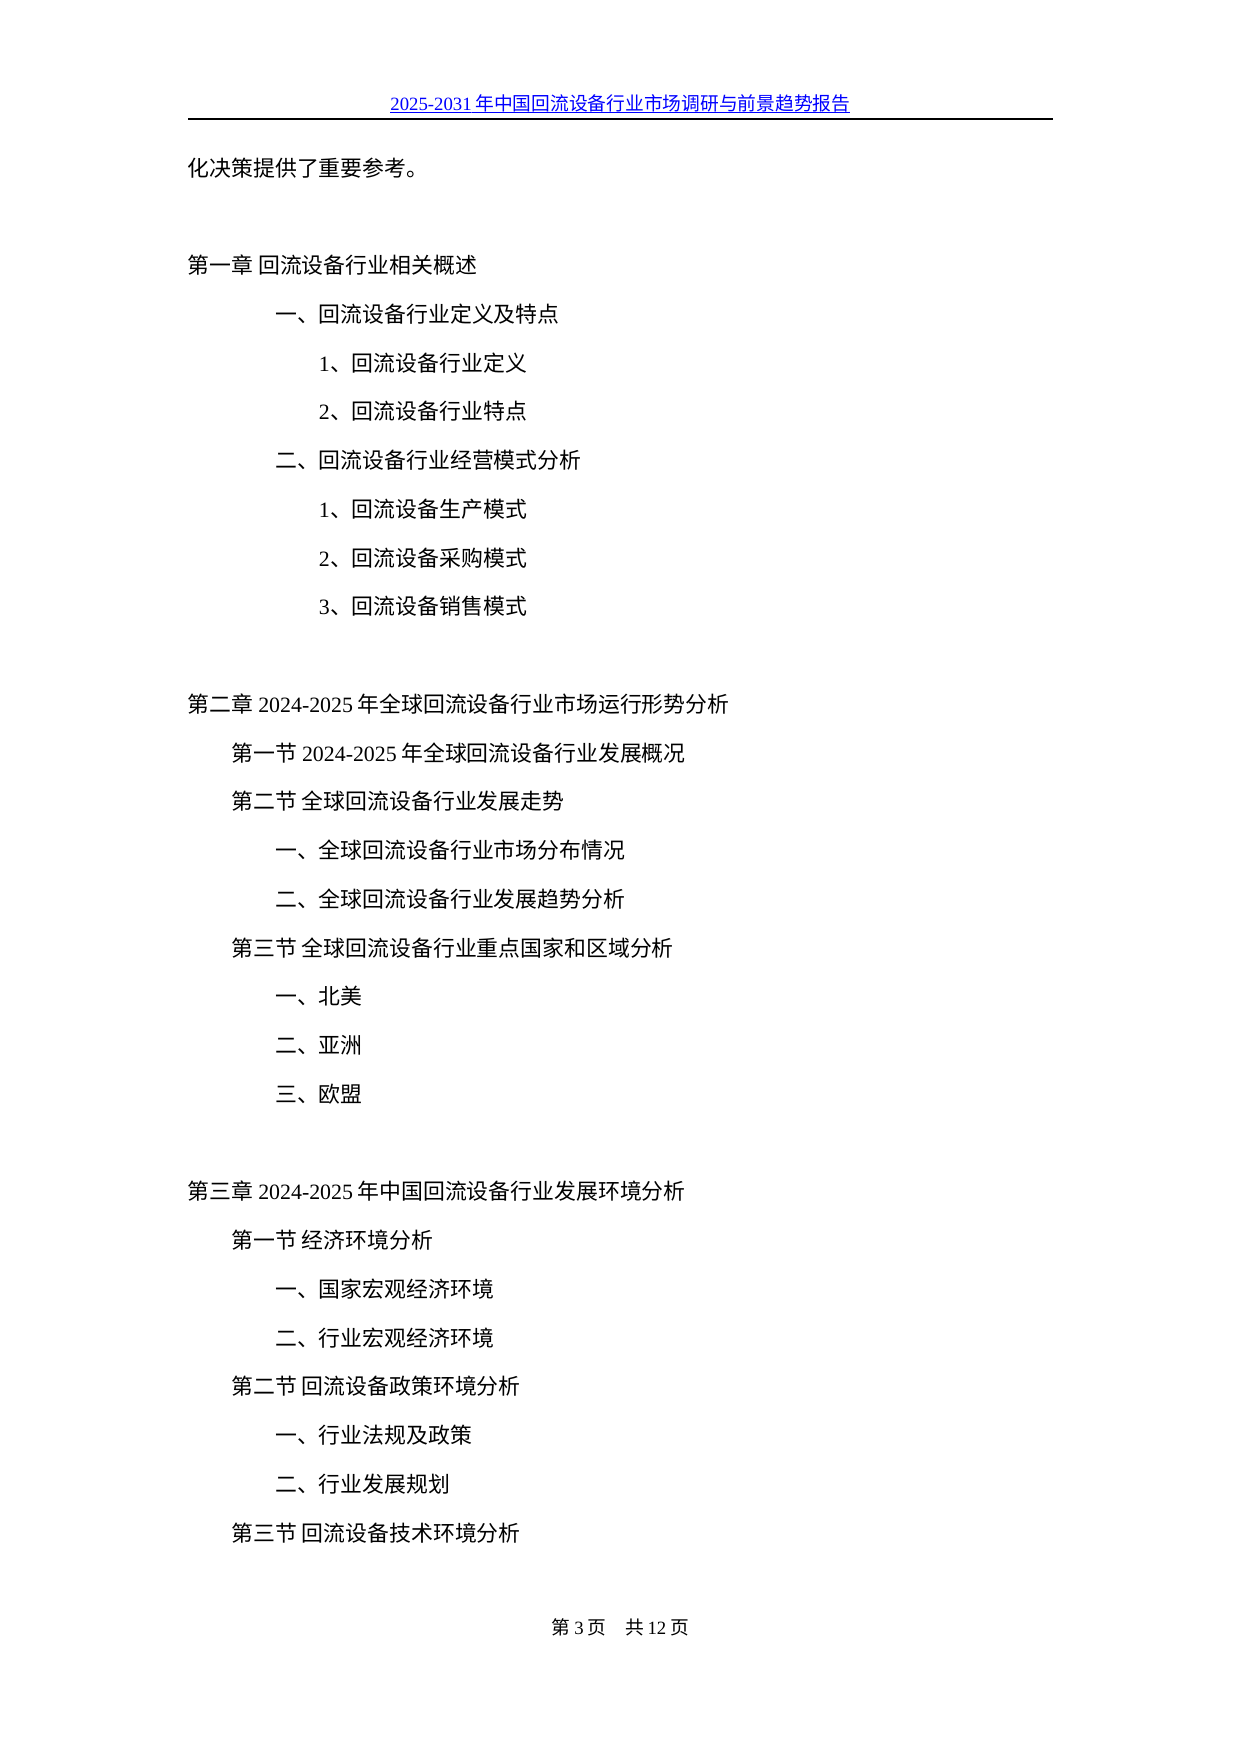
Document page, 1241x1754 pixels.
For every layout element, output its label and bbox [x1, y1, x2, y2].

text [187, 150, 1053, 1548]
